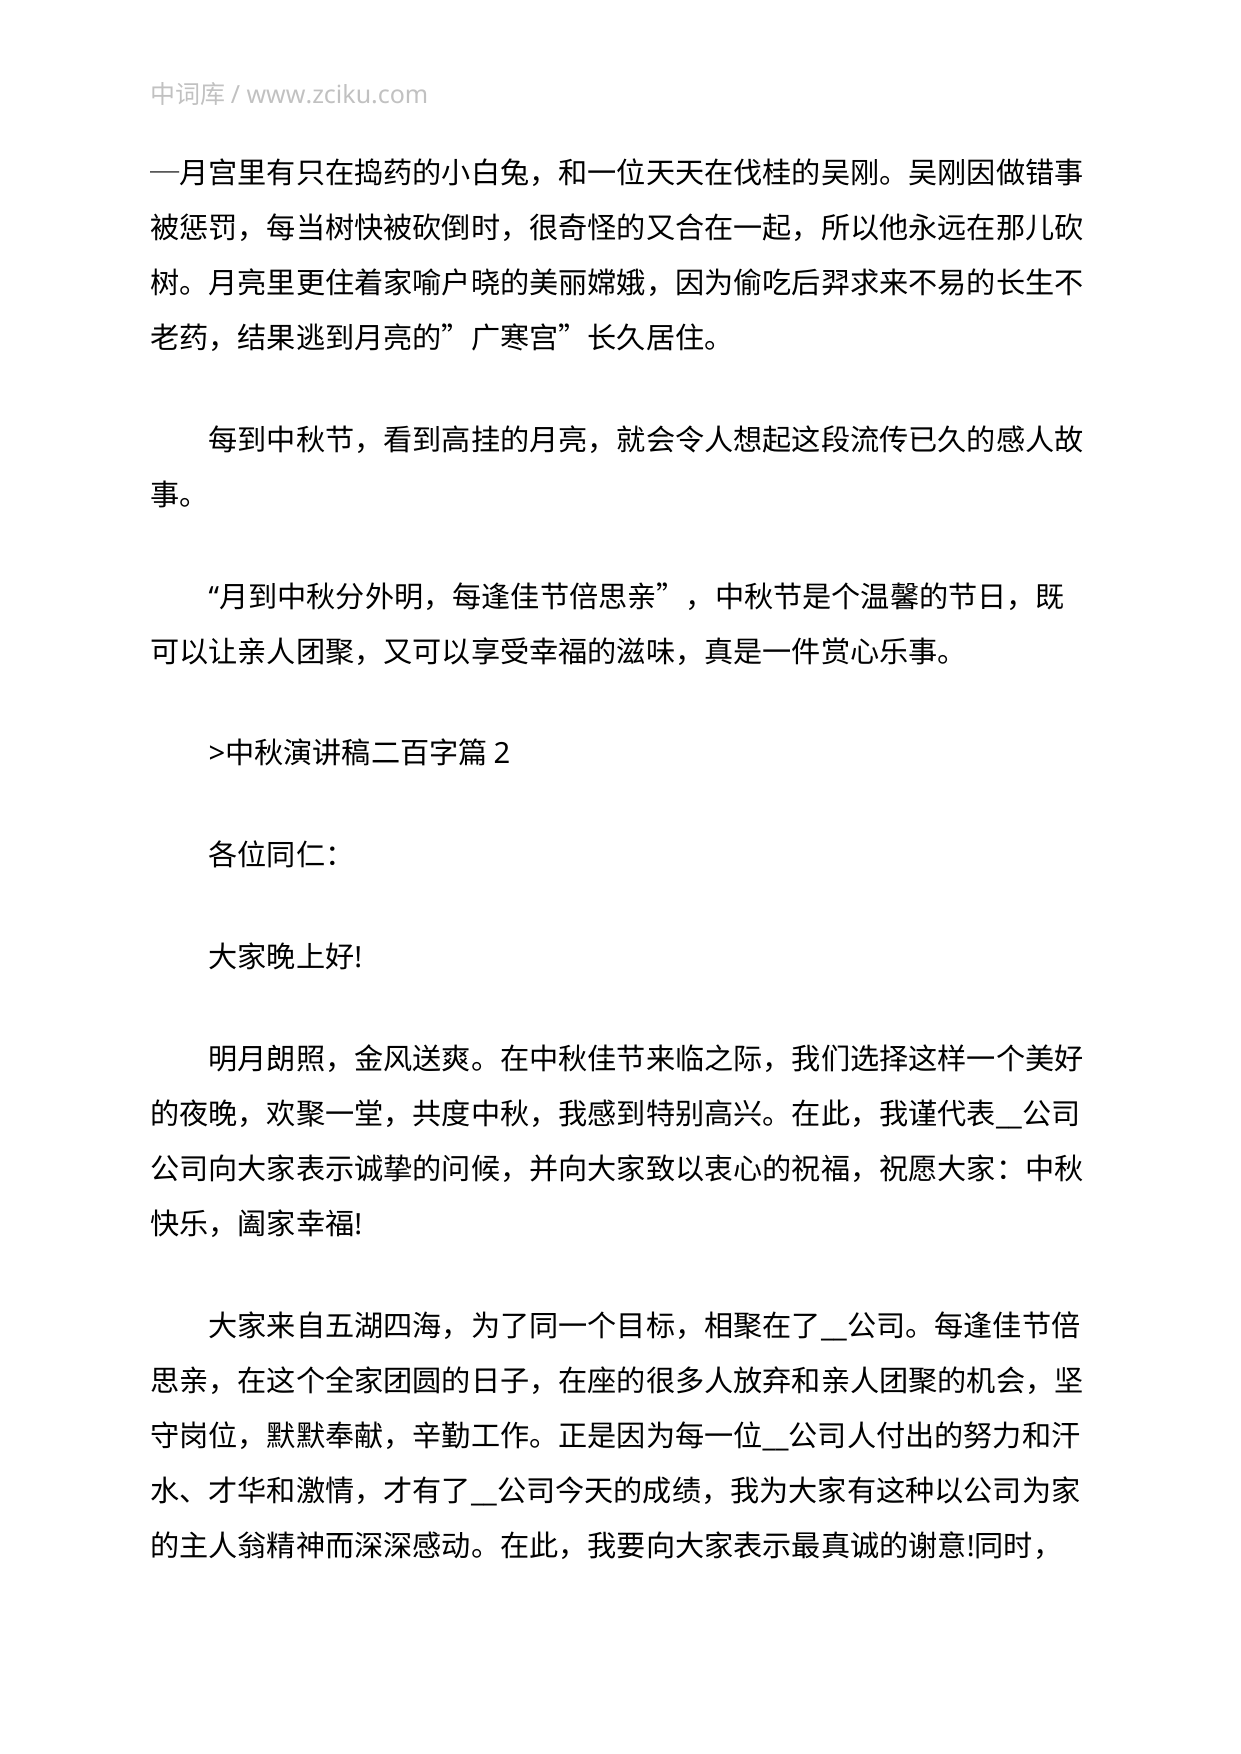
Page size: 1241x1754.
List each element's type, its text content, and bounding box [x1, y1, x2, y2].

text 各位同仁： [150, 832, 1090, 874]
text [150, 150, 1090, 357]
text 每到中秋节，看到高挂的月亮，就会令人想起这段流传已久的感人故事。 [150, 416, 1090, 514]
text >中秋演讲稿二百字篇2 [150, 730, 1090, 772]
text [150, 1302, 1090, 1565]
text “月到中秋分外明，每逢佳节倍思亲”，中秋节是个温馨的节日，既可以让亲人团聚，又可以享受幸福的滋味，真是一件赏心乐事。 [150, 573, 1090, 670]
text 大家晚上好! [150, 934, 1090, 976]
text 明月朗照，金风送爽。在中秋佳节来临之际，我们选择这样一个美好的夜晚，欢聚一堂，共度中秋，我感到特别高兴。在此，我谨代表__公司公司向大家表示诚挚的问候，并向大家致以衷心的祝福，祝愿大家：中秋快乐，阖家幸福! [150, 1036, 1090, 1243]
